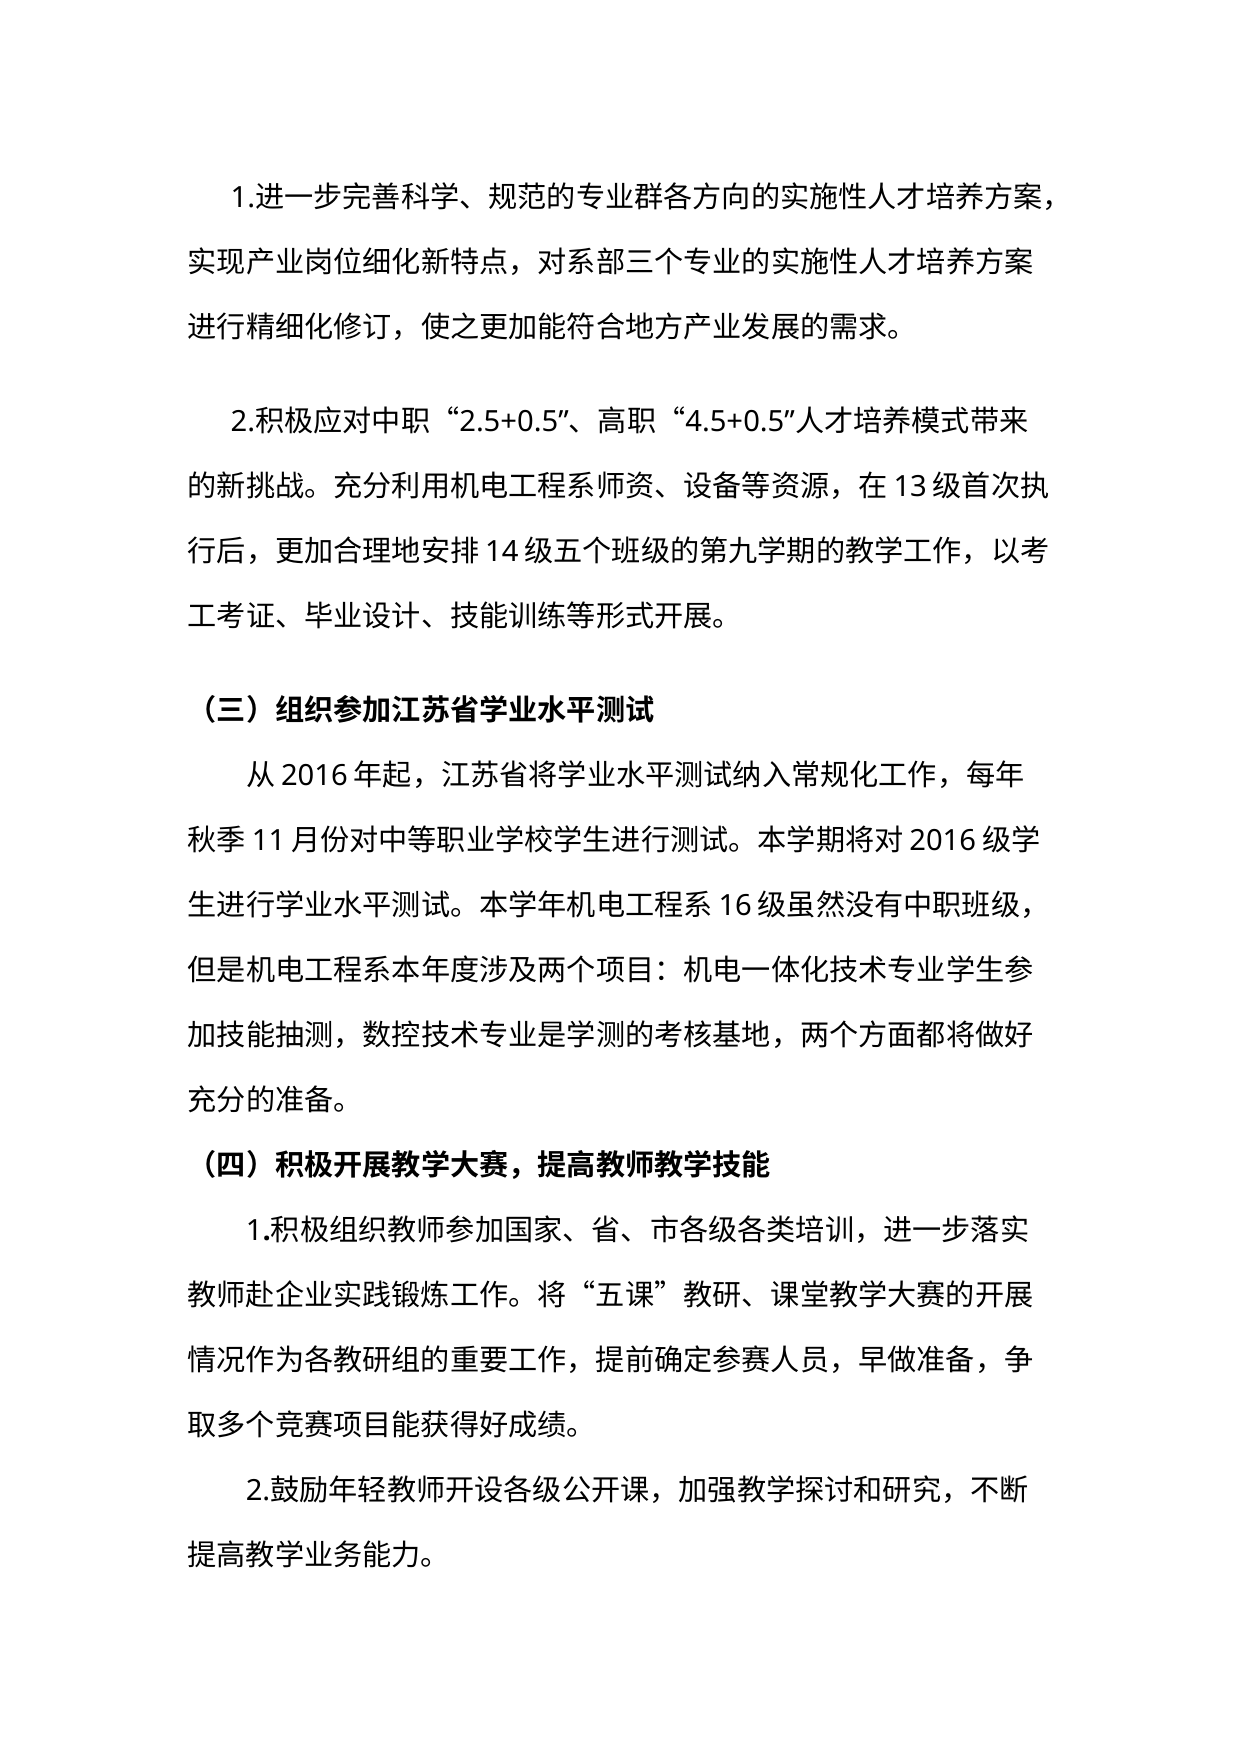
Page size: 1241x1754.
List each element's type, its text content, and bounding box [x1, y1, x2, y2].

text （四）积极开展教学大赛，提高教师教学技能 [187, 1130, 1053, 1195]
text 从2016年起，江苏省将学业水平测试纳入常规化工作，每年秋季11月份对中等职业学校学生进行测试。本学期将对2016级学生进行学业水平测试。本学年机电工程系16级虽然没有中职班级，但是机电工程系本年度涉及两个项目：机电一体化技术专业学生参加技能抽测，数控技术专业是学测的考核基地，两个方面都将做好充分的准备。 [187, 740, 1053, 1130]
text 2.鼓励年轻教师开设各级公开课，加强教学探讨和研究，不断提高教学业务能力。 [187, 1455, 1053, 1585]
text 1.积极组织教师参加国家、省、市各级各类培训，进一步落实教师赴企业实践锻炼工作。将“五课”教研、课堂教学大赛的开展情况作为各教研组的重要工作，提前确定参赛人员，早做准备，争取多个竞赛项目能获得好成绩。 [187, 1195, 1053, 1455]
text （三）组织参加江苏省学业水平测试 [187, 675, 1053, 740]
text 2.积极应对中职“2.5+0.5”、高职“4.5+0.5”人才培养模式带来的新挑战。充分利用机电工程系师资、设备等资源，在13级首次执行后，更加合理地安排14级五个班级的第九学期的教学工作，以考工考证、毕业设计、技能训练等形式开展。 [187, 386, 1053, 646]
text 1.进一步完善科学、规范的专业群各方向的实施性人才培养方案，实现产业岗位细化新特点，对系部三个专业的实施性人才培养方案进行精细化修订，使之更加能符合地方产业发展的需求。 [187, 162, 1053, 357]
